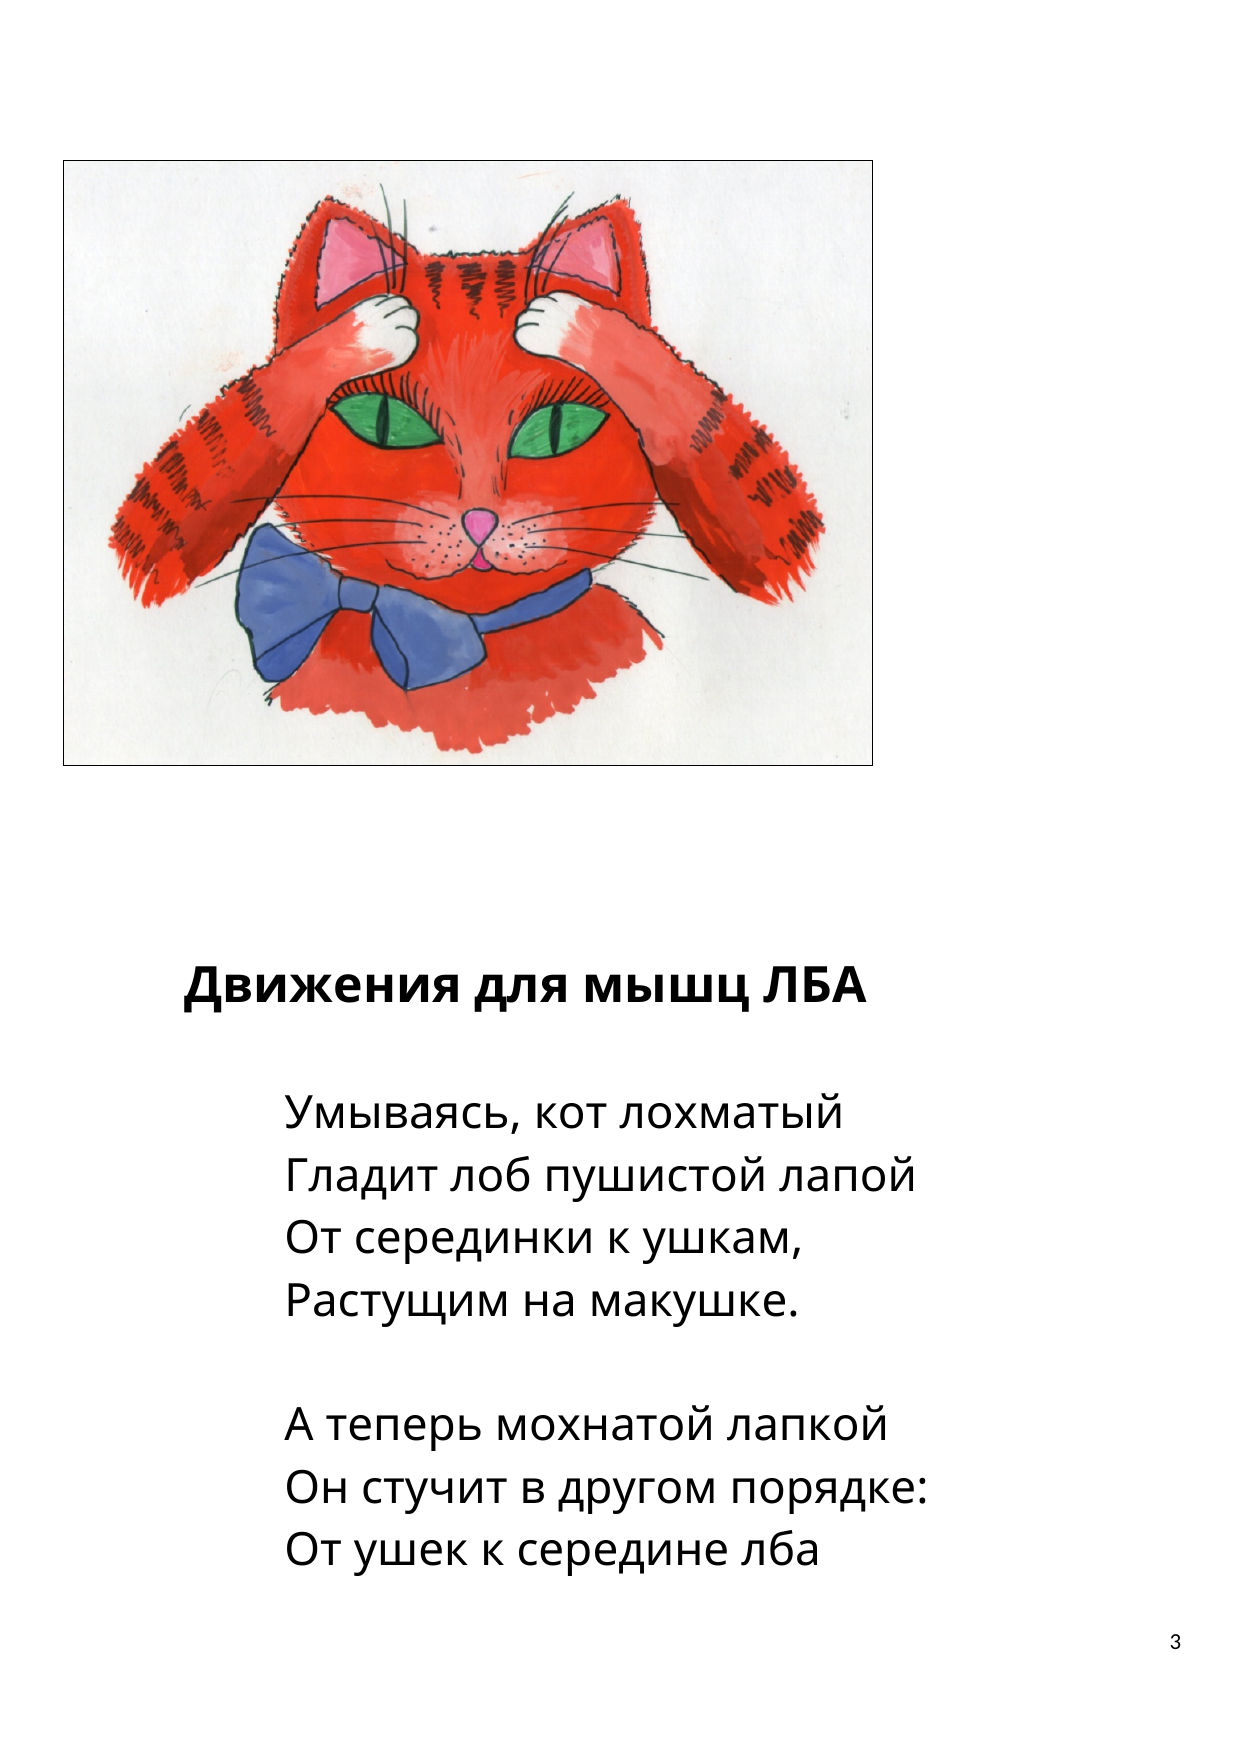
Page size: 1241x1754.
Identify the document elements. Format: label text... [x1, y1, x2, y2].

text От ушек к середине лба [59, 1517, 1181, 1579]
text А теперь мохнатой лапкой [59, 1392, 1181, 1454]
text Умываясь, кот лохматый [59, 1080, 1181, 1142]
text От серединки к ушкам, [59, 1204, 1181, 1267]
picture [64, 161, 872, 765]
text Гладит лоб пушистой лапой [59, 1142, 1181, 1204]
text Он стучит в другом порядке: [59, 1454, 1181, 1517]
text Движения для мышц ЛБА [59, 949, 1181, 1017]
text Растущим на макушке. [59, 1267, 1181, 1329]
